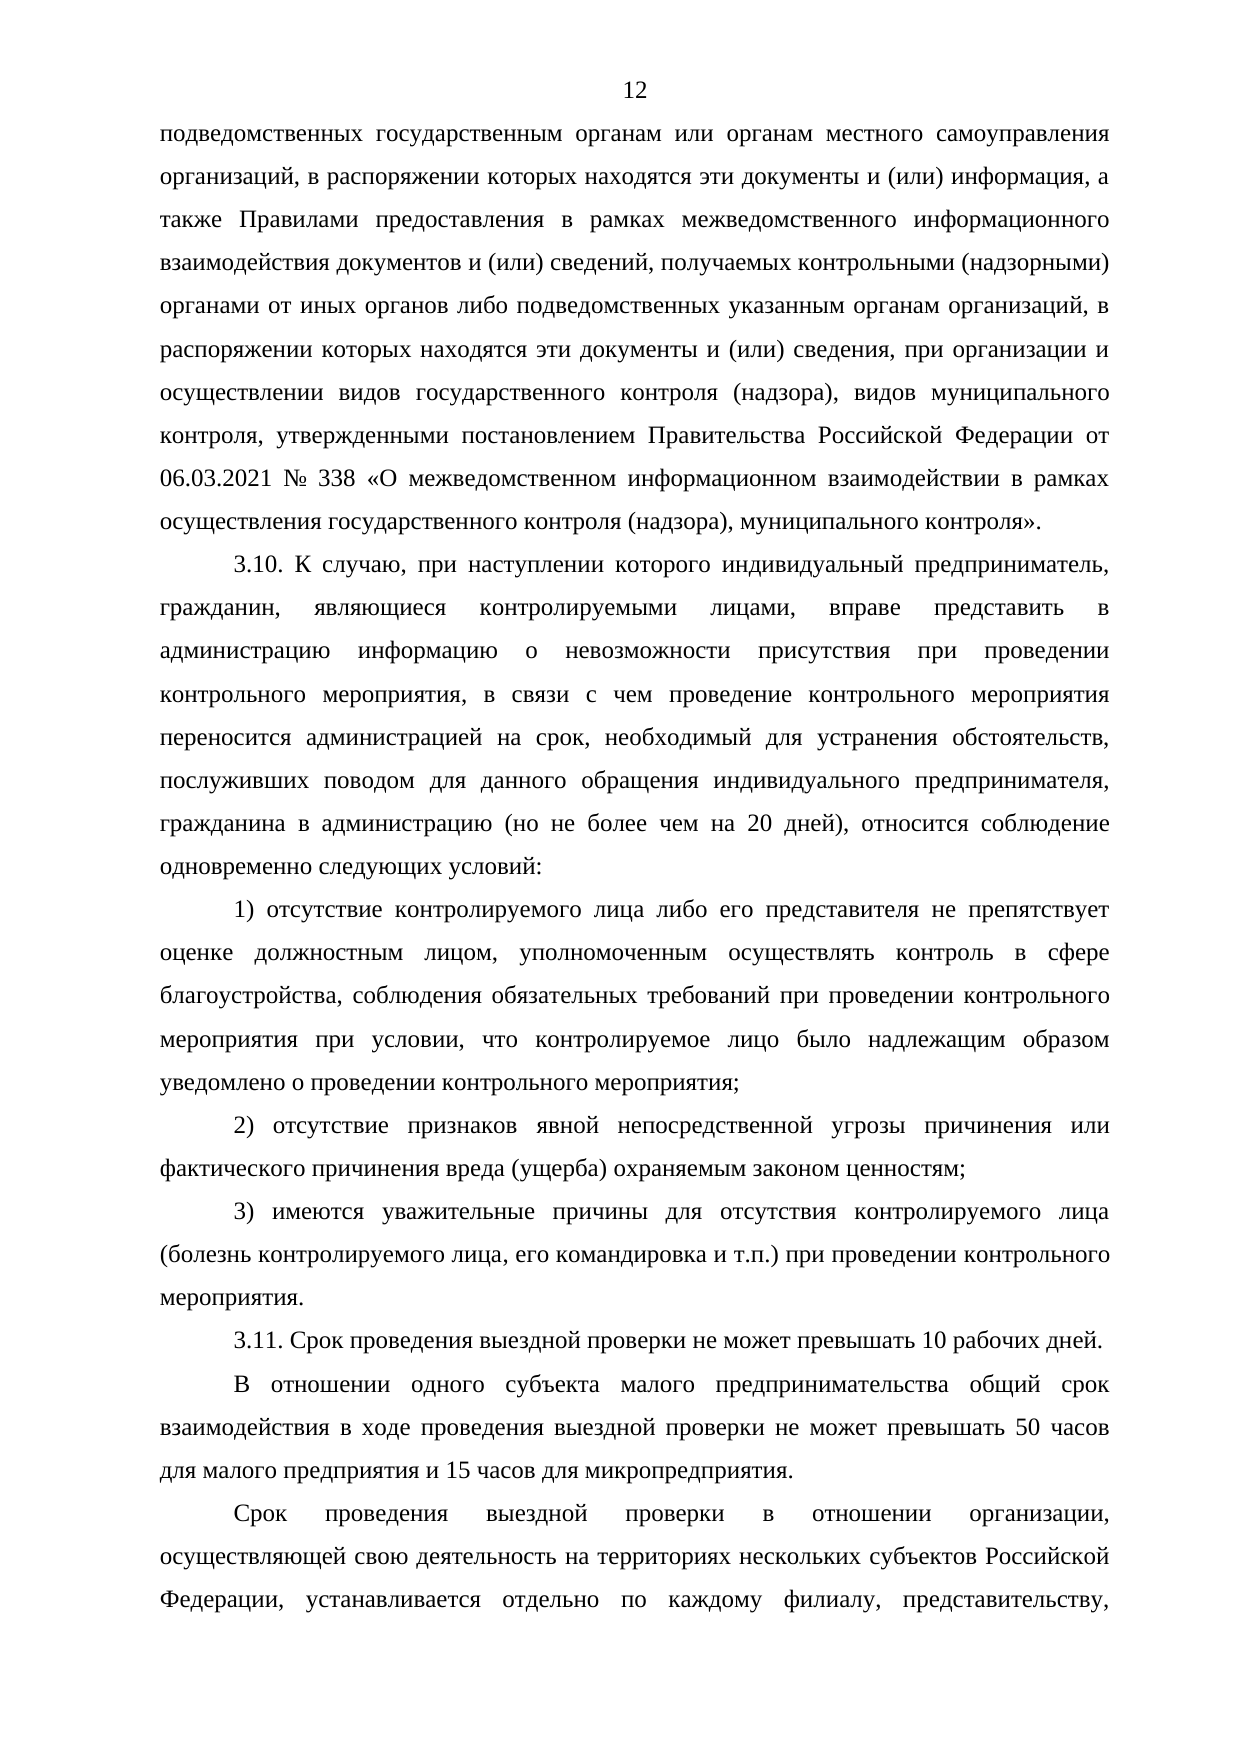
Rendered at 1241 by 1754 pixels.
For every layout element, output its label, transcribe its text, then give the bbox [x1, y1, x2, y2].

text 3.10. К случаю, при наступлении которого индивидуальный предприниматель, гражданин, являющиеся контролируемыми лицами, вправе представить в администрацию информацию о невозможности присутствия при проведении контрольного мероприятия, в связи с чем проведение контрольного мероприятия переносится администрацией на срок, необходимый для устранения обстоятельств, послуживших поводом для данного обращения индивидуального предпринимателя, гражданина в администрацию (но не более чем на 20 дней), относится соблюдение одновременно следующих условий: [159, 745, 1110, 787]
text 3.10. К случаю, при наступлении которого индивидуальный предприниматель, гражданин, являющиеся контролируемыми лицами, вправе представить в администрацию информацию о невозможности присутствия при проведении контрольного мероприятия, в связи с чем проведение контрольного мероприятия переносится администрацией на срок, необходимый для устранения обстоятельств, послуживших поводом для данного обращения индивидуального предпринимателя, гражданина в администрацию (но не более чем на 20 дней), относится соблюдение одновременно следующих условий: [159, 831, 1110, 880]
text 1) отсутствие контролируемого лица либо его представителя не препятствует оценке должностным лицом, уполномоченным осуществлять контроль в сфере благоустройства, соблюдения обязательных требований при проведении контрольного мероприятия при условии, что контролируемое лицо было надлежащим образом уведомлено о проведении контрольного мероприятия; [159, 894, 1110, 1096]
text 3) имеются уважительные причины для отсутствия контролируемого лица (болезнь контролируемого лица, его командировка и т.п.) при проведении контрольного мероприятия. [159, 1196, 1110, 1311]
text 3.11. Срок проведения выездной проверки не может превышать 10 рабочих дней. [159, 1326, 1110, 1354]
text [159, 141, 1110, 535]
text 3.10. К случаю, при наступлении которого индивидуальный предприниматель, гражданин, являющиеся контролируемыми лицами, вправе представить в администрацию информацию о невозможности присутствия при проведении контрольного мероприятия, в связи с чем проведение контрольного мероприятия переносится администрацией на срок, необходимый для устранения обстоятельств, послуживших поводом для данного обращения индивидуального предпринимателя, гражданина в администрацию (но не более чем на 20 дней), относится соблюдение одновременно следующих условий: [159, 702, 1110, 744]
text 3.10. К случаю, при наступлении которого индивидуальный предприниматель, гражданин, являющиеся контролируемыми лицами, вправе представить в администрацию информацию о невозможности присутствия при проведении контрольного мероприятия, в связи с чем проведение контрольного мероприятия переносится администрацией на срок, необходимый для устранения обстоятельств, послуживших поводом для данного обращения индивидуального предпринимателя, гражданина в администрацию (но не более чем на 20 дней), относится соблюдение одновременно следующих условий: [159, 549, 1110, 614]
text В отношении одного субъекта малого предпринимательства общий срок взаимодействия в ходе проведения выездной проверки не может превышать 50 часов для малого предприятия и 15 часов для микропредприятия. [159, 1369, 1110, 1484]
text 3.10. К случаю, при наступлении которого индивидуальный предприниматель, гражданин, являющиеся контролируемыми лицами, вправе представить в администрацию информацию о невозможности присутствия при проведении контрольного мероприятия, в связи с чем проведение контрольного мероприятия переносится администрацией на срок, необходимый для устранения обстоятельств, послуживших поводом для данного обращения индивидуального предпринимателя, гражданина в администрацию (но не более чем на 20 дней), относится соблюдение одновременно следующих условий: [159, 615, 1110, 701]
text 2) отсутствие признаков явной непосредственной угрозы причинения или фактического причинения вреда (ущерба) охраняемым законом ценностям; [159, 1110, 1110, 1182]
text 3.10. К случаю, при наступлении которого индивидуальный предприниматель, гражданин, являющиеся контролируемыми лицами, вправе представить в администрацию информацию о невозможности присутствия при проведении контрольного мероприятия, в связи с чем проведение контрольного мероприятия переносится администрацией на срок, необходимый для устранения обстоятельств, послуживших поводом для данного обращения индивидуального предпринимателя, гражданина в администрацию (но не более чем на 20 дней), относится соблюдение одновременно следующих условий: [159, 788, 1110, 830]
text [159, 1498, 1110, 1613]
